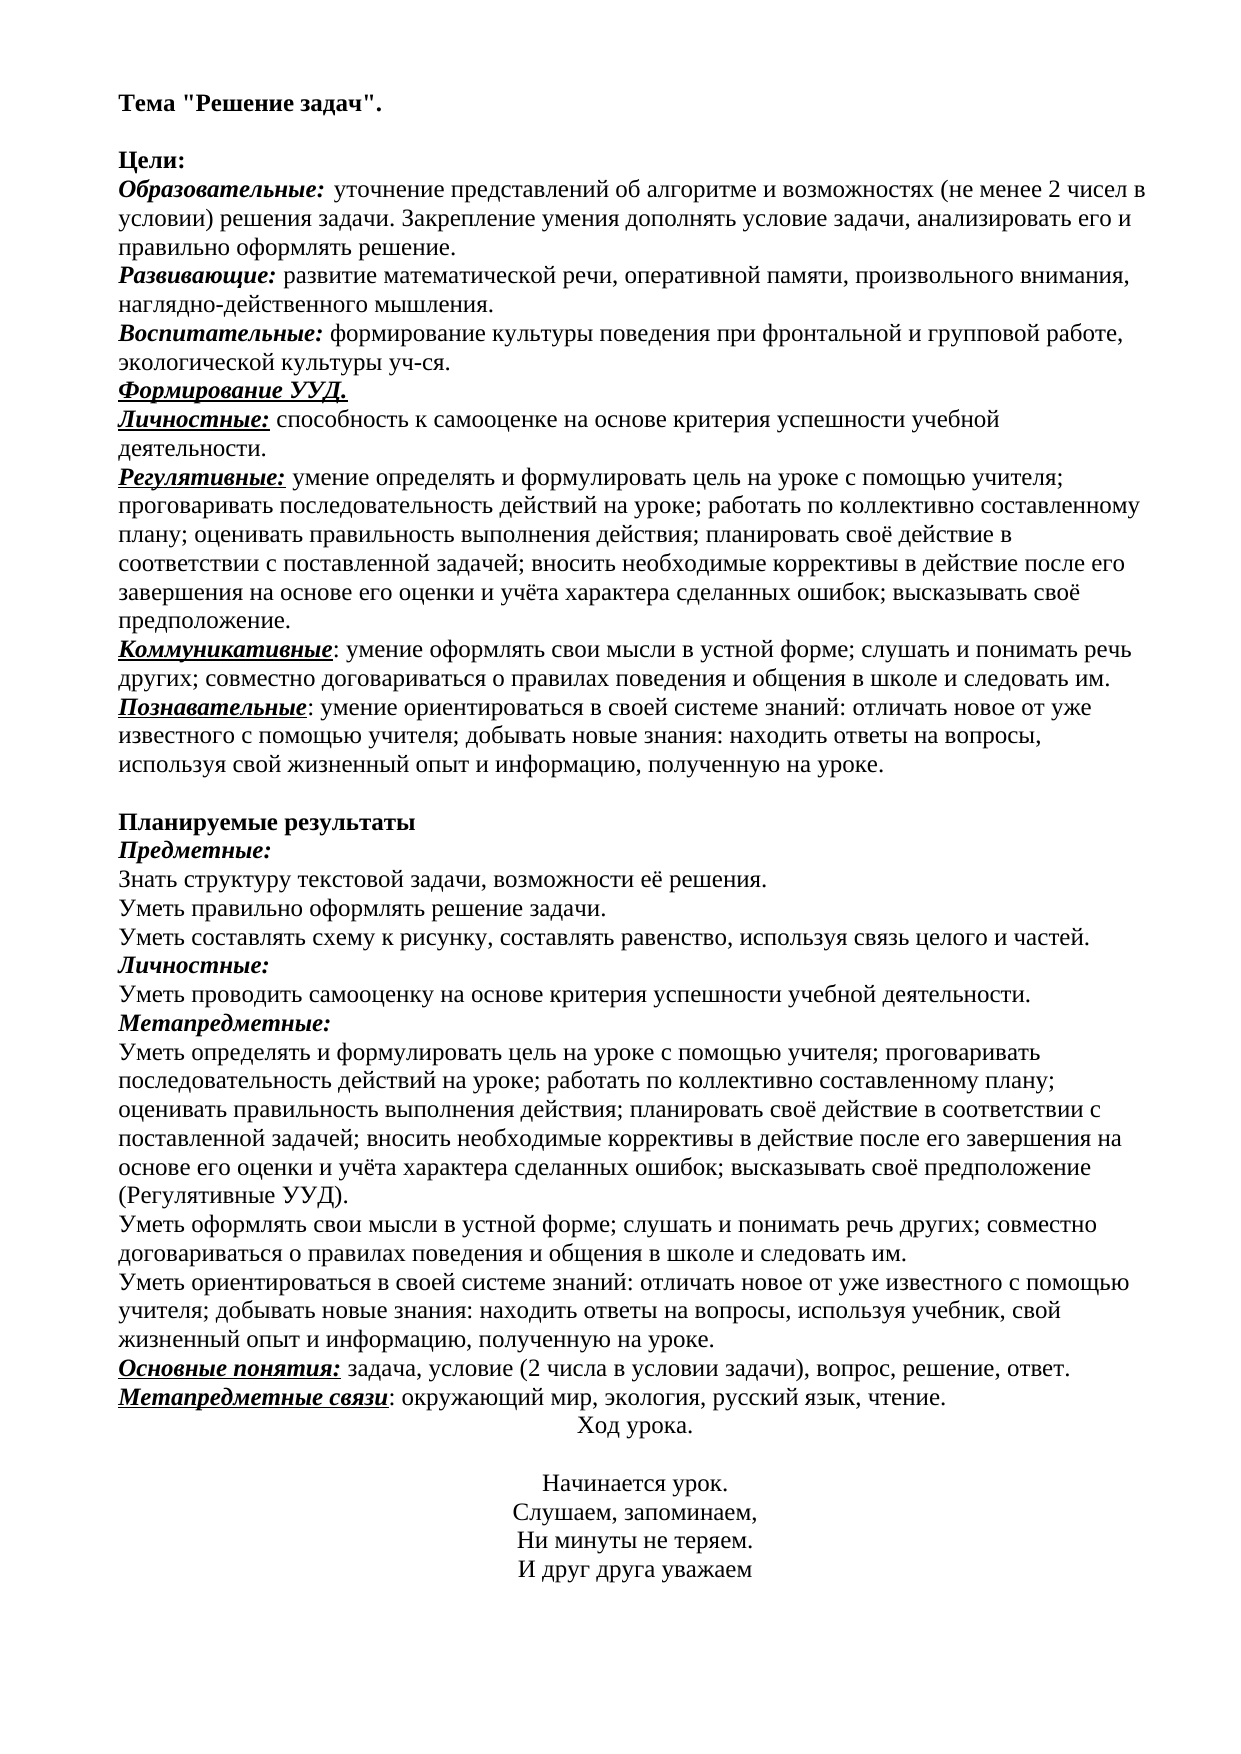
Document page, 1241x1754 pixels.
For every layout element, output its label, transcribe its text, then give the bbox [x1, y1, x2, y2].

text Метапредметные связи: окружающий мир, экология, русский язык, чтение. [118, 1382, 1152, 1410]
text Воспитательные: формирование культуры поведения при фронтальной и групповой работе, экологической культуры уч-ся. [118, 318, 1152, 375]
text Знать структуру текстовой задачи, возможности её решения. [118, 864, 1152, 893]
text Личностные: [118, 950, 1152, 979]
text Образовательные: уточнение представлений об алгоритме и возможностях (не менее 2 чисел в условии) решения задачи. Закрепление умения дополнять условие задачи, анализировать его и правильно оформлять решение. [118, 174, 1152, 260]
text Познавательные: умение ориентироваться в своей системе знаний: отличать новое от уже известного с помощью учителя; добывать новые знания: находить ответы на вопросы, используя свой жизненный опыт и информацию, полученную на уроке. [118, 692, 1152, 778]
text Тема "Решение задач". [118, 88, 1152, 117]
text Основные понятия: задача, условие (2 числа в условии задачи), вопрос, решение, ответ. [118, 1353, 1152, 1382]
text Начинается урок. Слушаем, запоминаем, Ни минуты не теряем. И друг друга уважаем [118, 1468, 1152, 1583]
text Уметь определять и формулировать цель на уроке с помощью учителя; проговаривать последовательность действий на уроке; работать по коллективно составленному плану; оценивать правильность выполнения действия; планировать своё действие в соответствии с поставленной задачей; вносить необходимые коррективы в действие после его завершения на основе его оценки и учёта характера сделанных ошибок; высказывать своё предположение (Регулятивные УУД). [118, 1037, 1152, 1209]
text Уметь составлять схему к рисунку, составлять равенство, используя связь целого и частей. [118, 922, 1152, 950]
text Коммуникативные: умение оформлять свои мысли в устной форме; слушать и понимать речь других; совместно договариваться о правилах поведения и общения в школе и следовать им. [118, 634, 1152, 692]
text Регулятивные: умение определять и формулировать цель на уроке с помощью учителя; проговаривать последовательность действий на уроке; работать по коллективно составленному плану; оценивать правильность выполнения действия; планировать своё действие в соответствии с поставленной задачей; вносить необходимые коррективы в действие после его завершения на основе его оценки и учёта характера сделанных ошибок; высказывать своё предположение. [118, 462, 1152, 634]
text Уметь ориентироваться в своей системе знаний: отличать новое от уже известного с помощью учителя; добывать новые знания: находить ответы на вопросы, используя учебник, свой жизненный опыт и информацию, полученную на уроке. [118, 1267, 1152, 1353]
text Планируемые результаты [118, 778, 1152, 835]
text Цели: [118, 145, 1152, 174]
text Метапредметные: [118, 1008, 1152, 1037]
text Личностные: способность к самооценке на основе критерия успешности учебной деятельности. [118, 404, 1152, 462]
text Развивающие: развитие математической речи, оперативной памяти, произвольного внимания, наглядно-действенного мышления. [118, 260, 1152, 318]
text Ход урока. [118, 1410, 1152, 1439]
text Предметные: [118, 835, 1152, 864]
text Уметь оформлять свои мысли в устной форме; слушать и понимать речь других; совместно договариваться о правилах поведения и общения в школе и следовать им. [118, 1209, 1152, 1267]
text Формирование УУД. [118, 375, 1152, 404]
text Уметь правильно оформлять решение задачи. [118, 893, 1152, 922]
text Уметь проводить самооценку на основе критерия успешности учебной деятельности. [118, 979, 1152, 1008]
